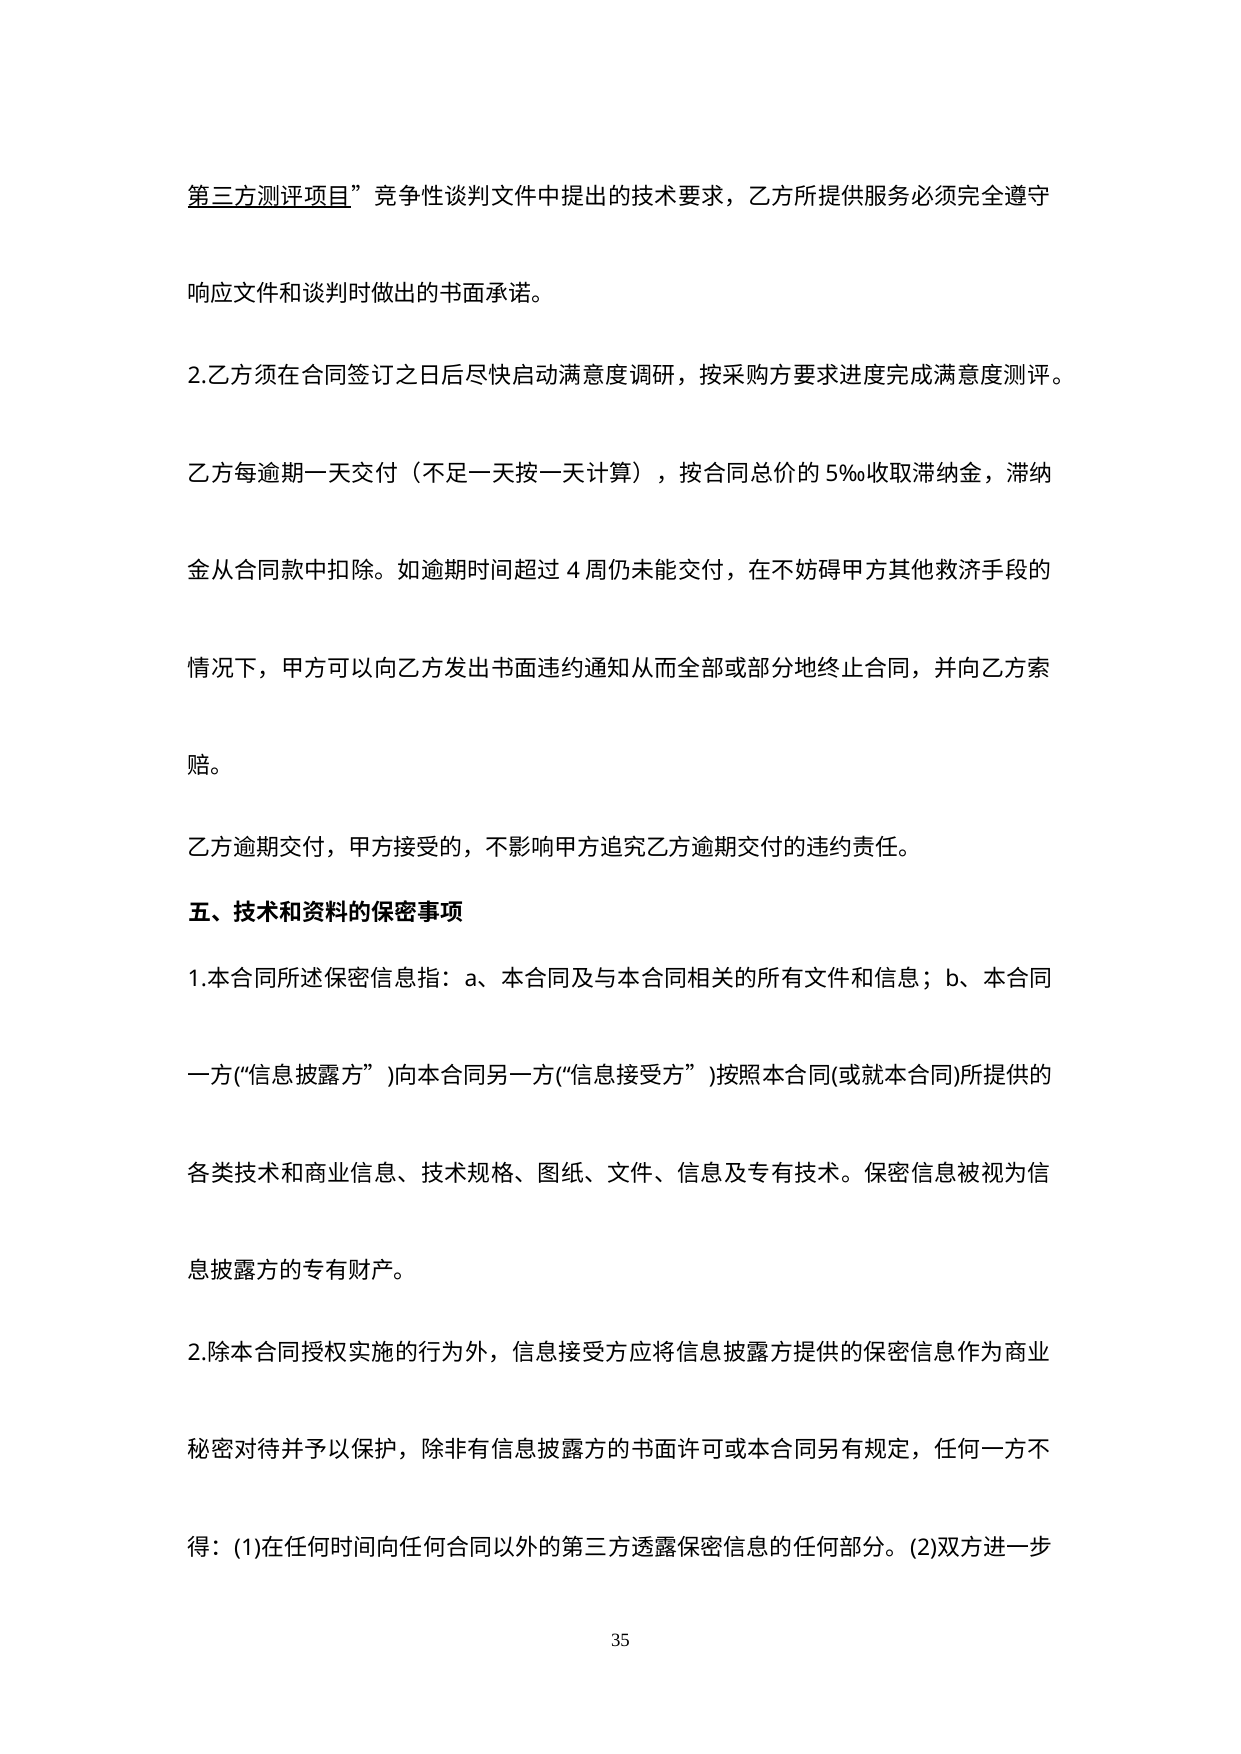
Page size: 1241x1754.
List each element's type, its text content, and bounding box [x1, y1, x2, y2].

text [187, 162, 1053, 324]
text 1.本合同所述保密信息指：a、本合同及与本合同相关的所有文件和信息；b、本合同一方(“信息披露方”)向本合同另一方(“信息接受方”)按照本合同(或就本合同)所提供的各类技术和商业信息、技术规格、图纸、文件、信息及专有技术。保密信息被视为信息披露方的专有财产。 [187, 944, 1053, 1301]
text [187, 1318, 1053, 1578]
text 乙方逾期交付，甲方接受的，不影响甲方追究乙方逾期交付的违约责任。 [187, 813, 1053, 878]
text 2.乙方须在合同签订之日后尽快启动满意度调研，按采购方要求进度完成满意度测评。乙方每逾期一天交付（不足一天按一天计算），按合同总价的5‰收取滞纳金，滞纳金从合同款中扣除。如逾期时间超过4周仍未能交付，在不妨碍甲方其他救济手段的情况下，甲方可以向乙方发出书面违约通知从而全部或部分地终止合同，并向乙方索赔。 [187, 341, 1053, 796]
subtitle 五、技术和资料的保密事项 [188, 894, 1053, 927]
